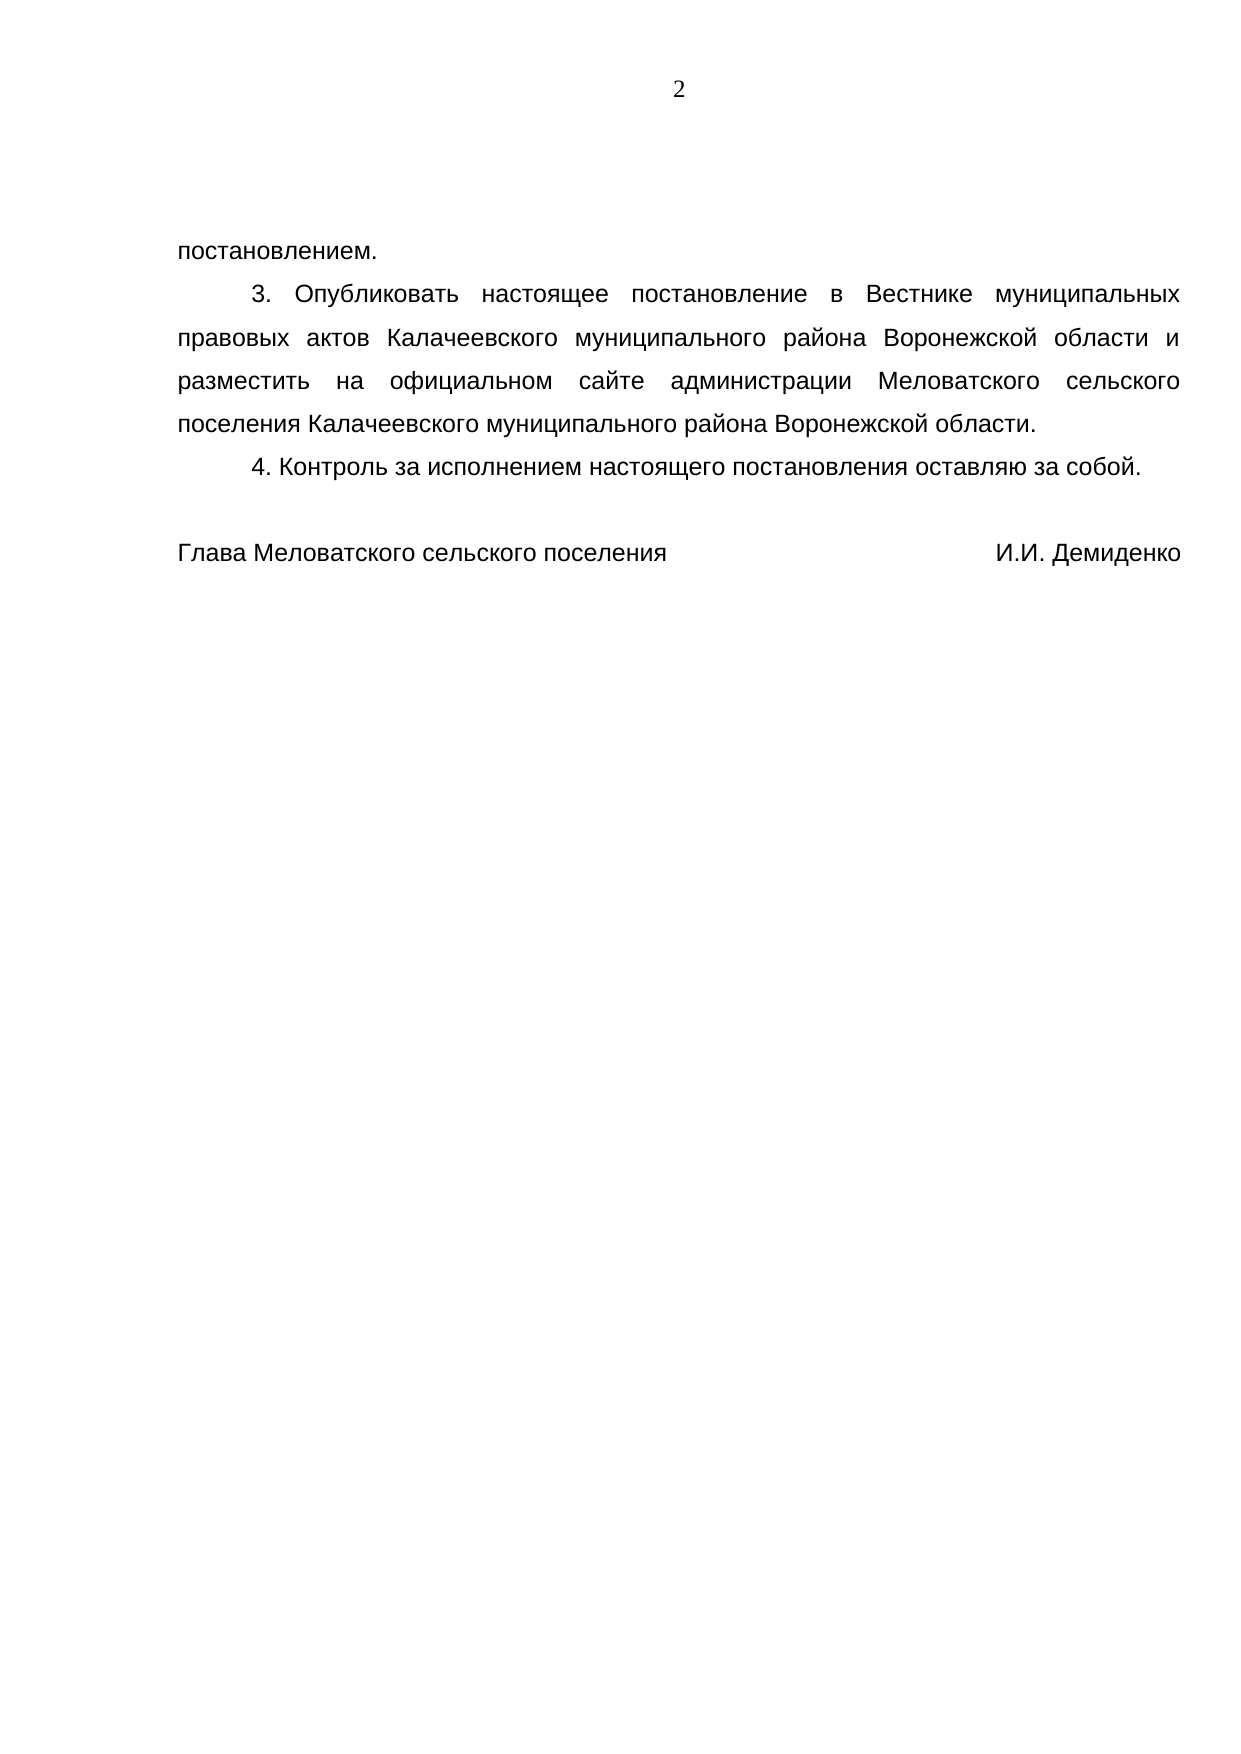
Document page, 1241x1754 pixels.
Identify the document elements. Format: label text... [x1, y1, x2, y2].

text 3. Опубликовать настоящее постановление в Вестнике муниципальных правовых актов Калачеевского муниципального района Воронежской области и разместить на официальном сайте администрации Меловатского сельского поселения Калачеевского муниципального района Воронежской области. [177, 279, 1181, 437]
table_header И.И. Демиденко [680, 538, 1192, 581]
text 4. Контроль за исполнением настоящего постановления оставляю за собой. [177, 452, 1181, 481]
table_header Глава Меловатского сельского поселения [166, 538, 680, 581]
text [177, 236, 1181, 265]
